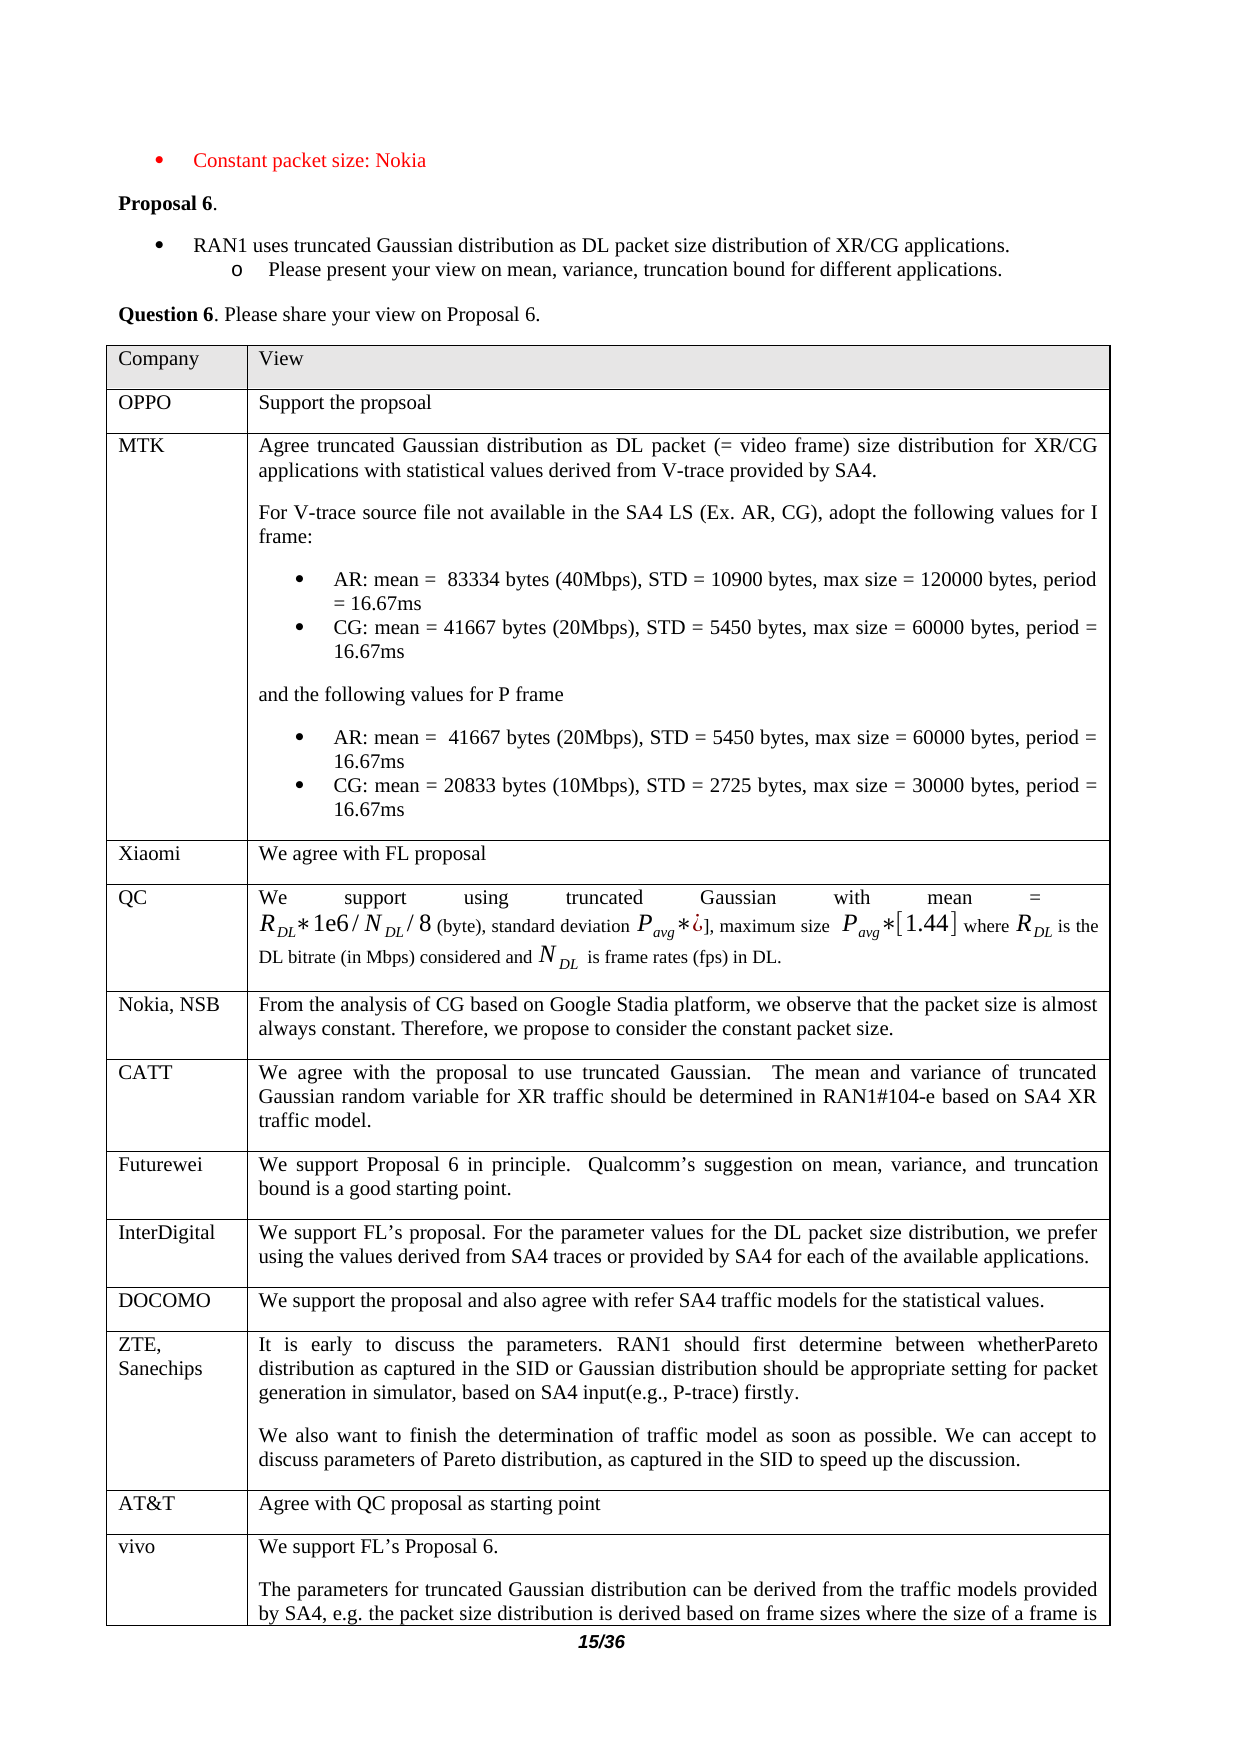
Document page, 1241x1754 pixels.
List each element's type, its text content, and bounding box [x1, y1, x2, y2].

list Constant packet size: Nokia [156, 148, 1122, 172]
table_cell We support Proposal 6 in principle. Qualcomm’s suggestion on mean, variance, and truncation bound is a good starting point. [248, 1152, 1109, 1219]
table_cell Nokia, NSB [107, 992, 247, 1059]
table_cell Xiaomi [107, 841, 247, 884]
table_cell Agree truncated Gaussian distribution as DL packet (= video frame) size distribution for XR/CG applications with statistical values derived from V-trace provided by SA4. For V-trace source file not available in the SA4 LS (Ex. AR, CG), adopt the following values for I frame: AR: mean = 83334 bytes (40Mbps), STD = 10900 bytes, max size = 120000 bytes, period = 16.67ms CG: mean = 41667 bytes (20Mbps), STD = 5450 bytes, max size = 60000 bytes, period = 16.67ms and the following values for P frame AR: mean = 41667 bytes (20Mbps), STD = 5450 bytes, max size = 60000 bytes, period = 16.67ms CG: mean = 20833 bytes (10Mbps), STD = 2725 bytes, max size = 30000 bytes, period = 16.67ms [248, 434, 1109, 840]
table_cell We support FL’s proposal. For the parameter values for the DL packet size distribution, we prefer using the values derived from SA4 traces or provided by SA4 for each of the available applications. [248, 1220, 1109, 1287]
table_cell InterDigital [107, 1220, 247, 1287]
table_cell We agree with FL proposal [248, 841, 1109, 884]
table_header Company [107, 346, 247, 388]
table_cell QC [107, 885, 247, 991]
text Question 6. Please share your view on Proposal 6. [118, 302, 1122, 326]
table_cell vivo [107, 1535, 247, 1625]
table_cell OPPO [107, 390, 247, 432]
table_cell MTK [107, 434, 247, 840]
list RAN1 uses truncated Gaussian distribution as DL packet size distribution of XR/CG applications. [156, 233, 1122, 257]
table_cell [248, 1535, 1109, 1625]
table_cell DOCOMO [107, 1288, 247, 1331]
table_cell We agree with the proposal to use truncated Gaussian. The mean and variance of truncated Gaussian random variable for XR traffic should be determined in RAN1#104-e based on SA4 XR traffic model. [248, 1060, 1109, 1151]
table_cell We support using truncated Gaussian with mean = (byte), standard deviation ], maximum size where is the DL bitrate (in Mbps) considered and is frame rates (fps) in DL. [248, 885, 1109, 991]
table_cell Support the propsoal [248, 390, 1109, 432]
table_cell ZTE, Sanechips [107, 1332, 247, 1489]
table_cell We support the proposal and also agree with refer SA4 traffic models for the statistical values. [248, 1288, 1109, 1331]
table_cell Futurewei [107, 1152, 247, 1219]
table_cell It is early to discuss the parameters. RAN1 should first determine between whetherPareto distribution as captured in the SID or Gaussian distribution should be appropriate setting for packet generation in simulator, based on SA4 input(e.g., P-trace) firstly. We also want to finish the determination of traffic model as soon as possible. We can accept to discuss parameters of Pareto distribution, as captured in the SID to speed up the discussion. [248, 1332, 1109, 1489]
table_cell Agree with QC proposal as starting point [248, 1491, 1109, 1533]
table_cell From the analysis of CG based on Google Stadia platform, we observe that the packet size is almost always constant. Therefore, we propose to consider the constant packet size. [248, 992, 1109, 1059]
table_cell CATT [107, 1060, 247, 1151]
text Proposal 6. [118, 191, 1122, 214]
list Please present your view on mean, variance, truncation bound for different applications. [231, 257, 1122, 283]
table_cell AT&T [107, 1491, 247, 1533]
table_header View [248, 346, 1109, 388]
